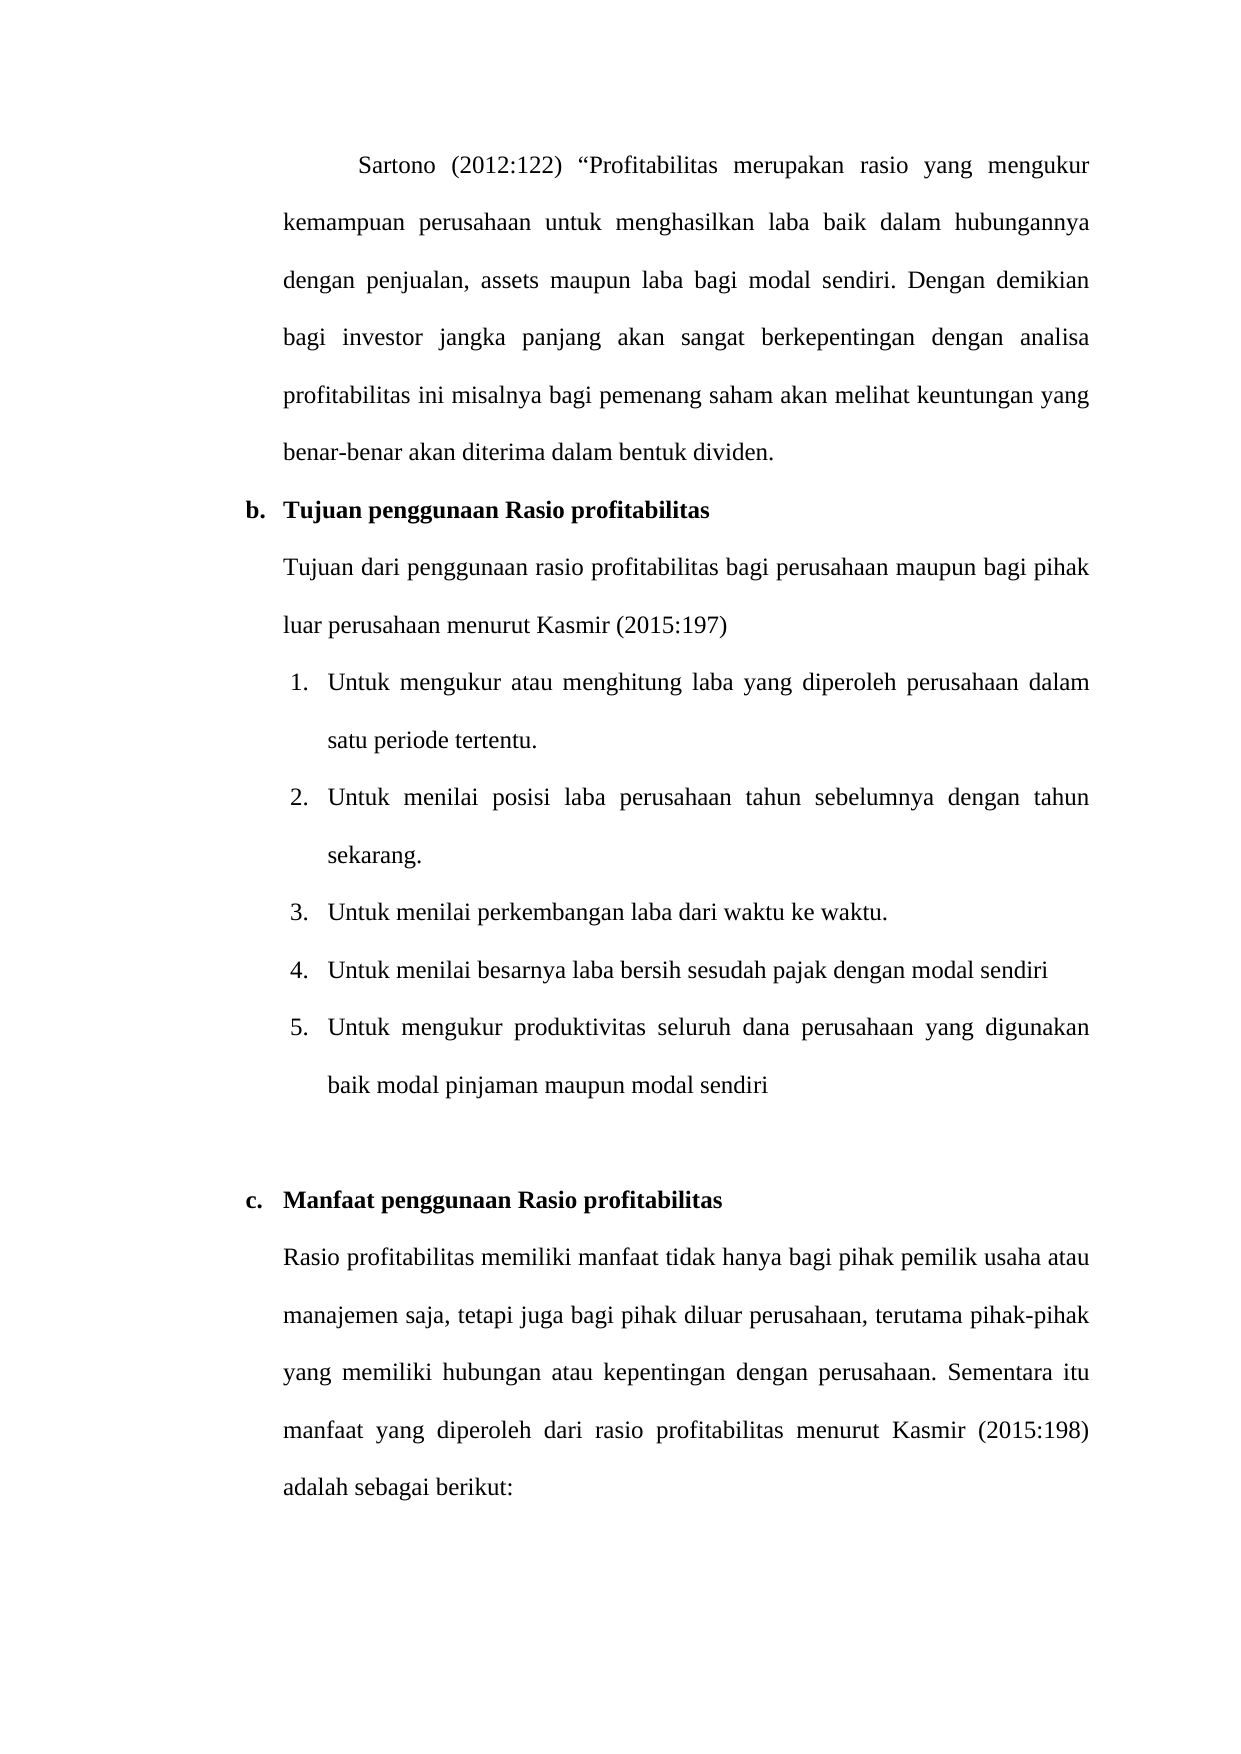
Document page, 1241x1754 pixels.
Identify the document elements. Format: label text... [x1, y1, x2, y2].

list Manfaat penggunaan Rasio profitabilitas [245, 1185, 1090, 1214]
list Tujuan penggunaan Rasio profitabilitas [245, 495, 1090, 524]
list Tujuan dari penggunaan rasio profitabilitas bagi perusahaan maupun bagi pihak luar perusahaan menurut Kasmir (2015:197) [283, 552, 1090, 639]
list Rasio profitabilitas memiliki manfaat tidak hanya bagi pihak pemilik usaha atau manajemen saja, tetapi juga bagi pihak diluar perusahaan, terutama pihak-pihak yang memiliki hubungan atau kepentingan dengan perusahaan. Sementara itu manfaat yang diperoleh dari rasio profitabilitas menurut Kasmir (2015:198) adalah sebagai berikut: [283, 1242, 1090, 1501]
list Untuk mengukur atau menghitung laba yang diperoleh perusahaan dalam satu periode tertentu. [290, 667, 1090, 754]
list Untuk menilai perkembangan laba dari waktu ke waktu. [290, 897, 1090, 926]
list Untuk mengukur produktivitas seluruh dana perusahaan yang digunakan baik modal pinjaman maupun modal sendiri [290, 1012, 1090, 1099]
list Untuk menilai besarnya laba bersih sesudah pajak dengan modal sendiri [290, 955, 1090, 984]
list Sartono (2012:122) “Profitabilitas merupakan rasio yang mengukur kemampuan perusahaan untuk menghasilkan laba baik dalam hubungannya dengan penjualan, assets maupun laba bagi modal sendiri. Dengan demikian bagi investor jangka panjang akan sangat berkepentingan dengan analisa profitabilitas ini misalnya bagi pemenang saham akan melihat keuntungan yang benar-benar akan diterima dalam bentuk dividen. [283, 150, 1090, 466]
list Untuk menilai posisi laba perusahaan tahun sebelumnya dengan tahun sekarang. [290, 782, 1090, 869]
